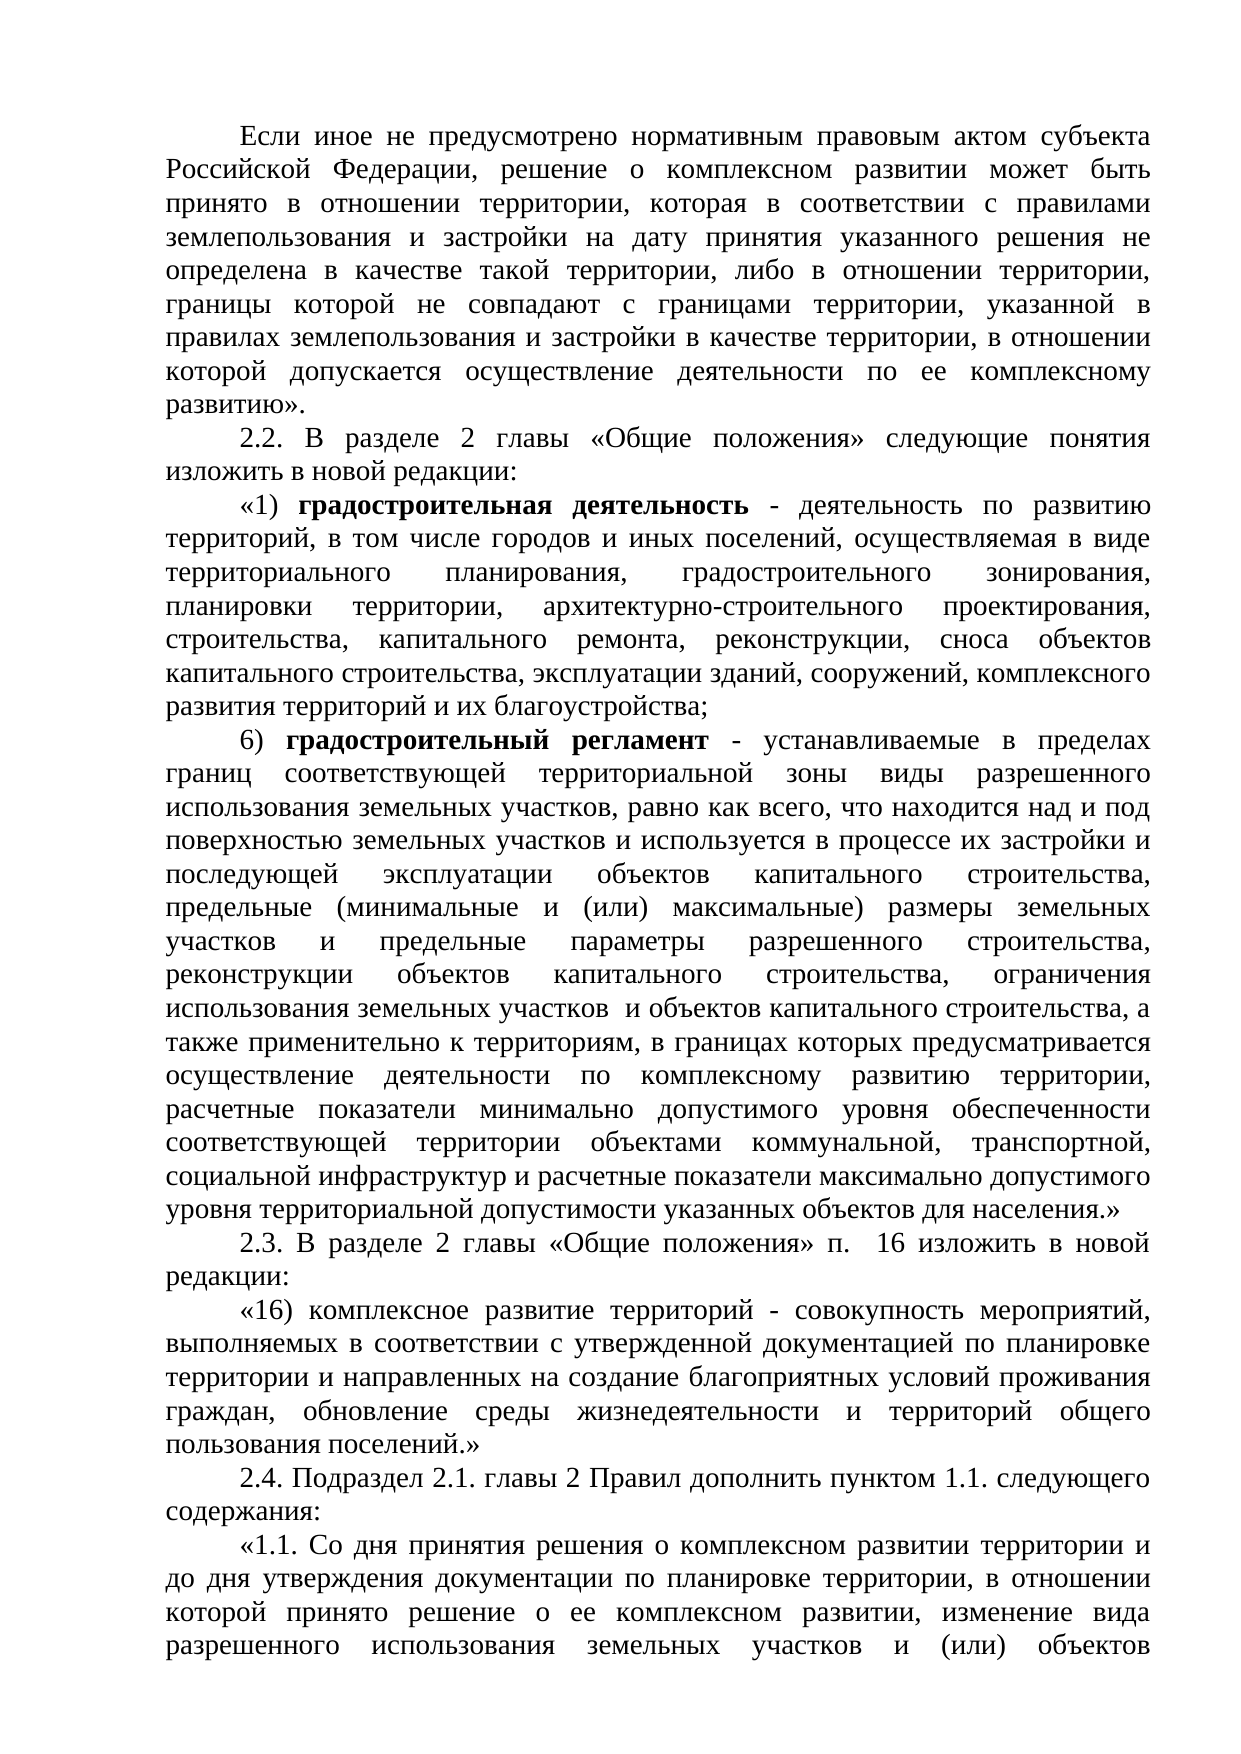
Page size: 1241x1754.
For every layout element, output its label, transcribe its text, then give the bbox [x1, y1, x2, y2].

text 2.2. В разделе 2 главы «Общие положения» следующие понятия изложить в новой редакции: [165, 420, 1152, 487]
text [165, 1527, 1152, 1661]
text «1) градостроительная деятельность - деятельность по развитию территорий, в том числе городов и иных поселений, осуществляемая в виде территориального планирования, градостроительного зонирования, планировки территории, архитектурно-строительного проектирования, строительства, капитального ремонта, реконструкции, сноса объектов капитального строительства, эксплуатации зданий, сооружений, комплексного развития территорий и их благоустройства; [165, 487, 1152, 722]
text 6) градостроительный регламент - устанавливаемые в пределах границ соответствующей территориальной зоны виды разрешенного использования земельных участков, равно как всего, что находится над и под поверхностью земельных участков и используется в процессе их застройки и последующей эксплуатации объектов капитального строительства, предельные (минимальные и (или) максимальные) размеры земельных участков и предельные параметры разрешенного строительства, реконструкции объектов капитального строительства, ограничения использования земельных участков и объектов капитального строительства, а также применительно к территориям, в границах которых предусматривается осуществление деятельности по комплексному развитию территории, расчетные показатели минимально допустимого уровня обеспеченности соответствующей территории объектами коммунальной, транспортной, социальной инфраструктур и расчетные показатели максимально допустимого уровня территориальной допустимости указанных объектов для населения.» [165, 722, 1152, 1225]
text Если иное не предусмотрено нормативным правовым актом субъекта Российской Федерации, решение о комплексном развитии может быть принято в отношении территории, которая в соответствии с правилами землепользования и застройки на дату принятия указанного решения не определена в качестве такой территории, либо в отношении территории, границы которой не совпадают с границами территории, указанной в правилах землепользования и застройки в качестве территории, в отношении которой допускается осуществление деятельности по ее комплексному развитию». [165, 118, 1152, 420]
text 2.4. Подраздел 2.1. главы 2 Правил дополнить пунктом 1.1. следующего содержания: [165, 1460, 1152, 1527]
text «16) комплексное развитие территорий - совокупность мероприятий, выполняемых в соответствии с утвержденной документацией по планировке территории и направленных на создание благоприятных условий проживания граждан, обновление среды жизнедеятельности и территорий общего пользования поселений.» [165, 1292, 1152, 1460]
text 2.3. В разделе 2 главы «Общие положения» п. 16 изложить в новой редакции: [165, 1225, 1152, 1292]
